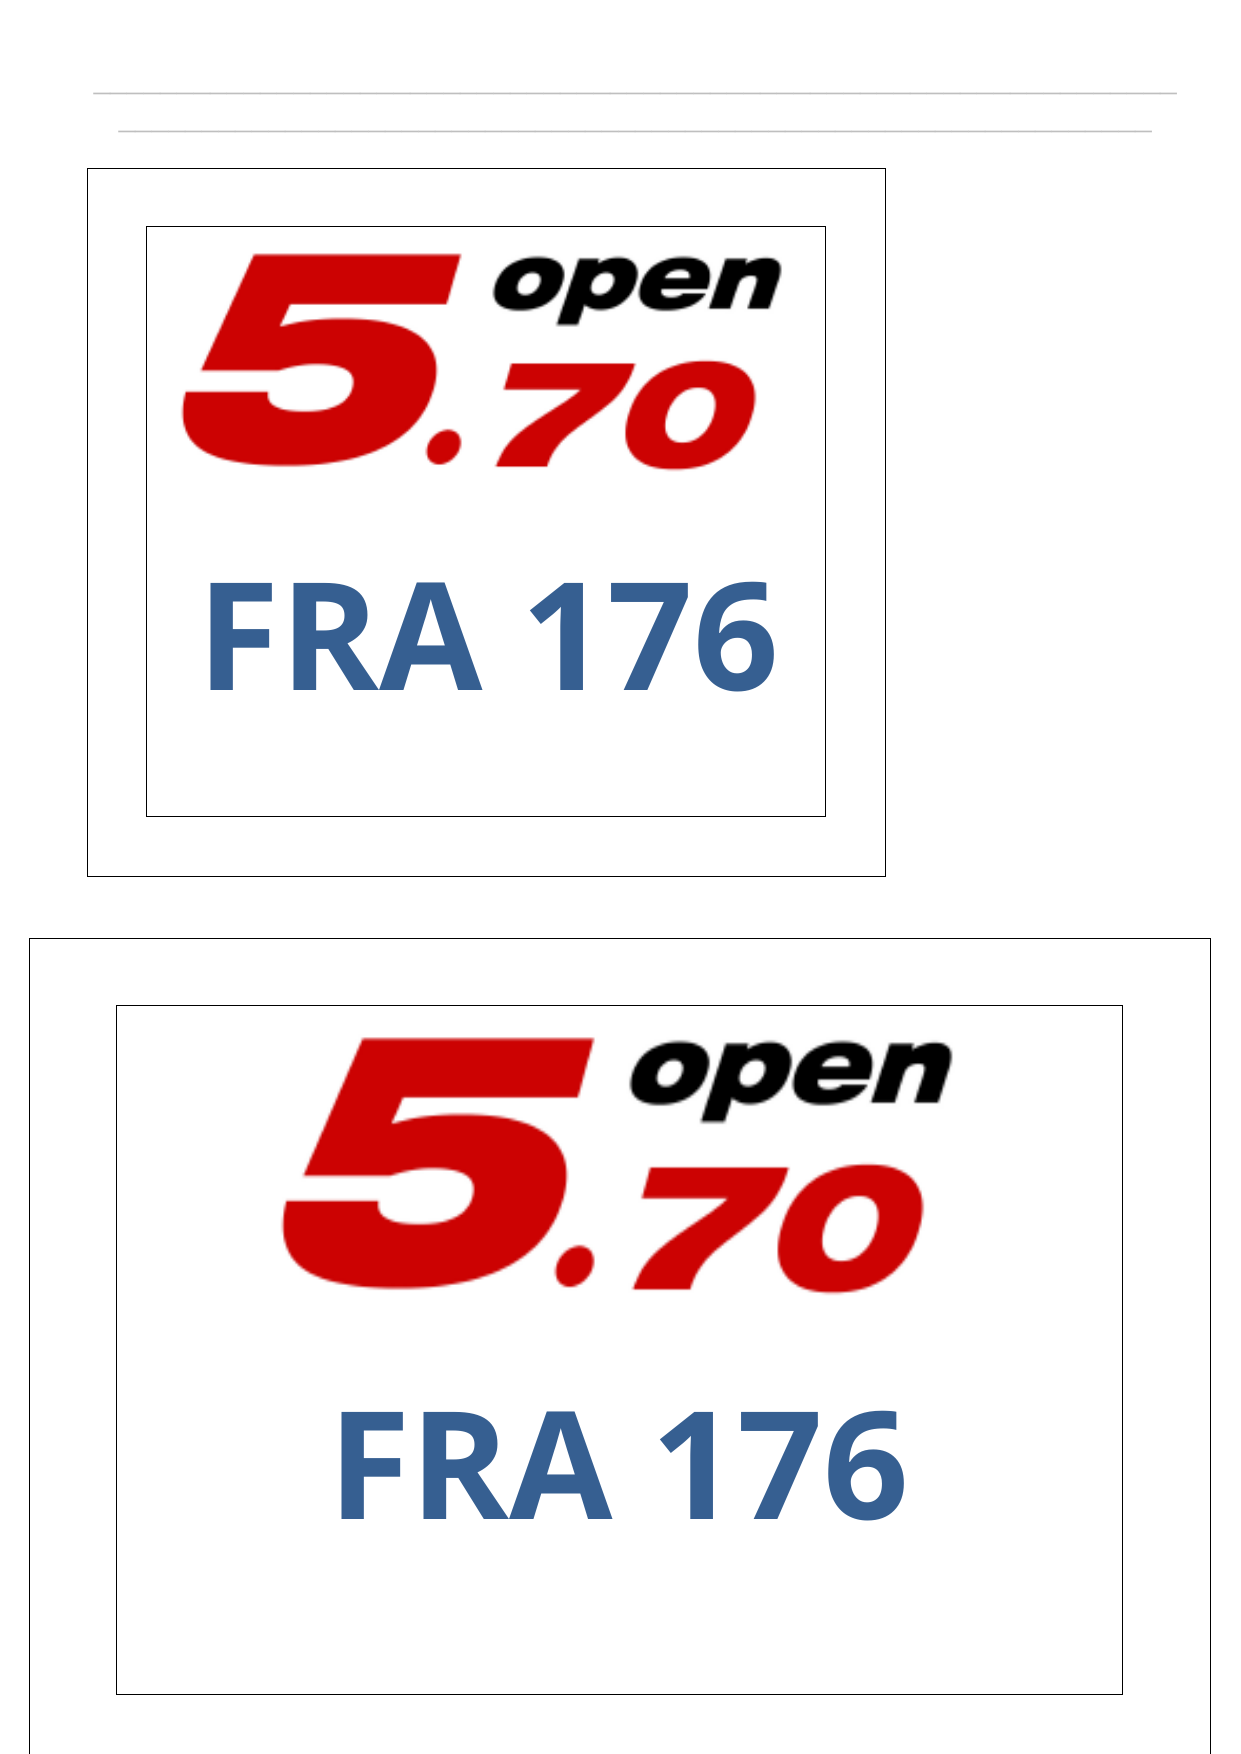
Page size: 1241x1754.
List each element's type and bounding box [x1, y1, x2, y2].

picture [147, 227, 825, 523]
picture [242, 1006, 1002, 1355]
text [89, 59, 1181, 136]
